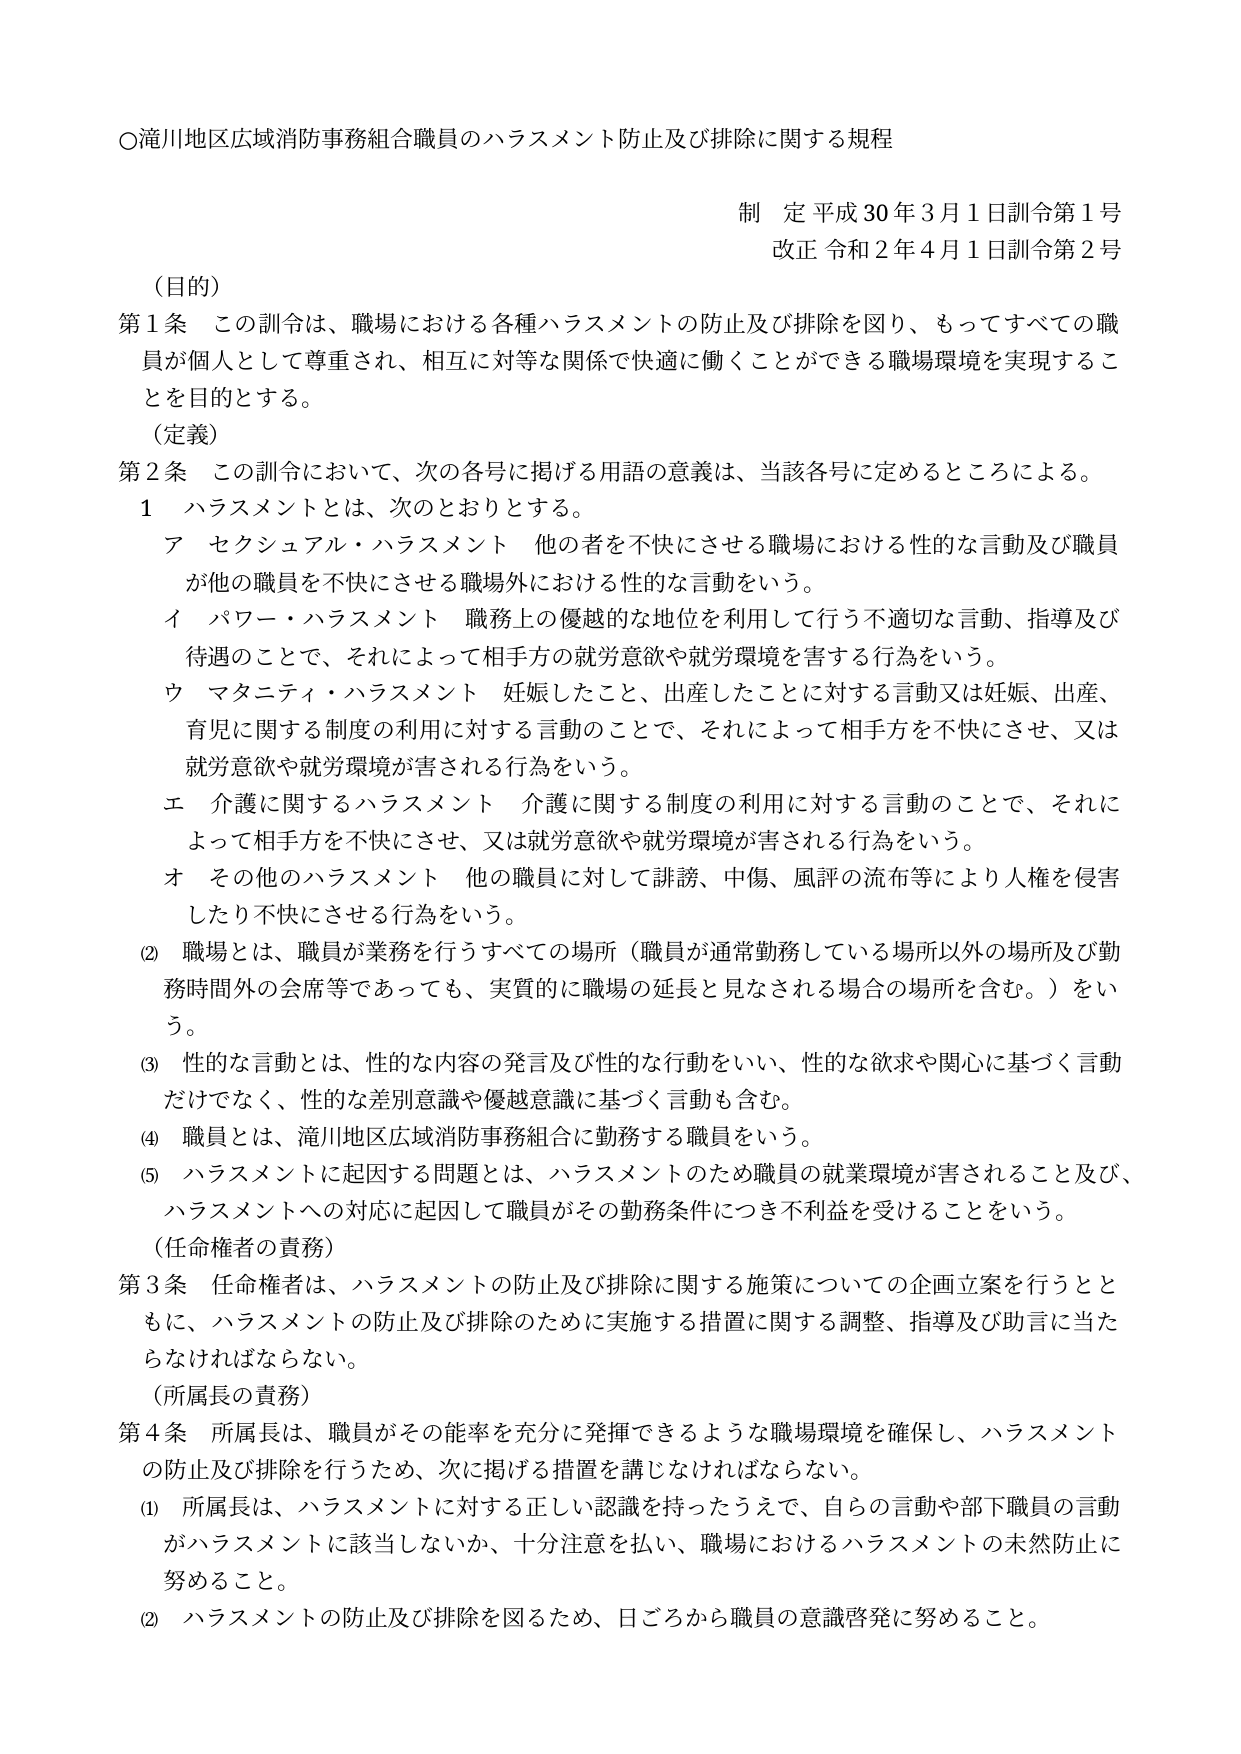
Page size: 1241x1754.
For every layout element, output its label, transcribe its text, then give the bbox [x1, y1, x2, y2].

text ⑶ 性的な言動とは、性的な内容の発言及び性的な行動をいい、性的な欲求や関心に基づく言動だけでなく、性的な差別意識や優越意識に基づく言動も含む。 [140, 1043, 1122, 1117]
text 第１条 この訓令は、職場における各種ハラスメントの防止及び排除を図り、もってすべての職員が個人として尊重され、相互に対等な関係で快適に働くことができる職場環境を実現することを目的とする。 [118, 304, 1122, 415]
text 改正 令和２年４月１日訓令第２号 [118, 230, 1122, 267]
list ハラスメントとは、次のとおりとする。 [140, 489, 1122, 526]
text 第４条 所属長は、職員がその能率を充分に発揮できるような職場環境を確保し、ハラスメントの防止及び排除を行うため、次に掲げる措置を講じなければならない。 [118, 1413, 1122, 1487]
text エ 介護に関するハラスメント 介護に関する制度の利用に対する言動のことで、それによって相手方を不快にさせ、又は就労意欲や就労環境が害される行為をいう。 [162, 784, 1122, 858]
text ア セクシュアル・ハラスメント 他の者を不快にさせる職場における性的な言動及び職員が他の職員を不快にさせる職場外における性的な言動をいう。 [162, 526, 1122, 599]
text （所属長の責務） [140, 1376, 1122, 1413]
text ウ マタニティ・ハラスメント 妊娠したこと、出産したことに対する言動又は妊娠、出産、育児に関する制度の利用に対する言動のことで、それによって相手方を不快にさせ、又は就労意欲や就労環境が害される行為をいう。 [162, 673, 1122, 784]
text ⑸ ハラスメントに起因する問題とは、ハラスメントのため職員の就業環境が害されること及び、ハラスメントへの対応に起因して職員がその勤務条件につき不利益を受けることをいう。 [140, 1154, 1122, 1228]
text 制 定 平成30年３月１日訓令第１号 [118, 193, 1122, 230]
text ○滝川地区広域消防事務組合職員のハラスメント防止及び排除に関する規程 [118, 119, 1122, 156]
text ⑵ ハラスメントの防止及び排除を図るため、日ごろから職員の意識啓発に努めること。 [140, 1598, 1122, 1635]
text オ その他のハラスメント 他の職員に対して誹謗、中傷、風評の流布等により人権を侵害したり不快にさせる行為をいう。 [162, 858, 1122, 932]
text 第３条 任命権者は、ハラスメントの防止及び排除に関する施策についての企画立案を行うとともに、ハラスメントの防止及び排除のために実施する措置に関する調整、指導及び助言に当たらなければならない。 [118, 1265, 1122, 1376]
text （定義） [140, 415, 1122, 452]
text ⑴ 所属長は、ハラスメントに対する正しい認識を持ったうえで、自らの言動や部下職員の言動がハラスメントに該当しないか、十分注意を払い、職場におけるハラスメントの未然防止に努めること。 [140, 1487, 1122, 1598]
text 第２条 この訓令において、次の各号に掲げる用語の意義は、当該各号に定めるところによる。 [118, 452, 1122, 489]
text （目的） [118, 267, 1122, 304]
text （任命権者の責務） [118, 1228, 1122, 1265]
text ⑵ 職場とは、職員が業務を行うすべての場所（職員が通常勤務している場所以外の場所及び勤務時間外の会席等であっても、実質的に職場の延長と見なされる場合の場所を含む。）をいう。 [140, 932, 1122, 1043]
text イ パワー・ハラスメント 職務上の優越的な地位を利用して行う不適切な言動、指導及び待遇のことで、それによって相手方の就労意欲や就労環境を害する行為をいう。 [162, 599, 1122, 673]
text ⑷ 職員とは、滝川地区広域消防事務組合に勤務する職員をいう。 [140, 1117, 1122, 1154]
